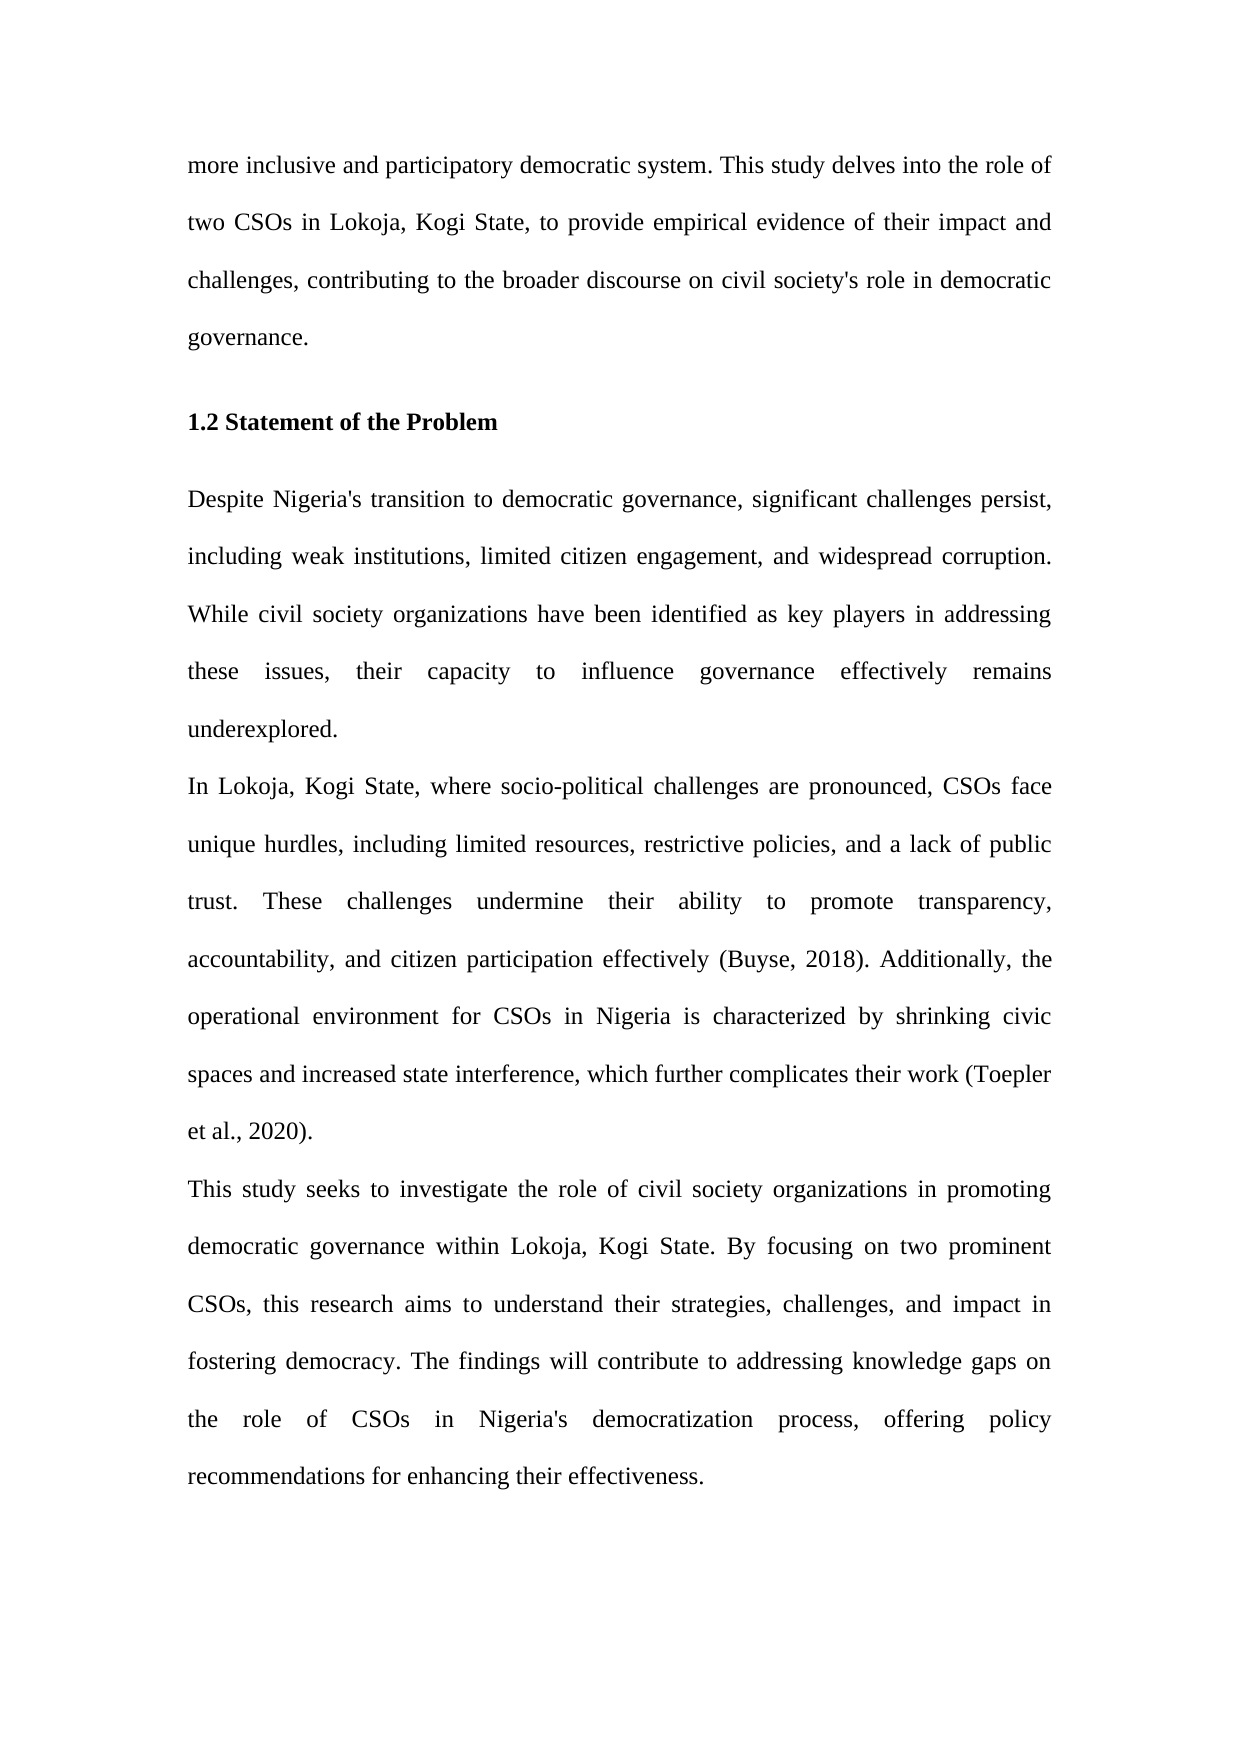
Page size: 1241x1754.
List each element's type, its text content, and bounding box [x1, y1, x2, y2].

text In Lokoja, Kogi State, where socio-political challenges are pronounced, CSOs face unique hurdles, including limited resources, restrictive policies, and a lack of public trust. These challenges undermine their ability to promote transparency, accountability, and citizen participation effectively (Buyse, 2018). Additionally, the operational environment for CSOs in Nigeria is characterized by shrinking civic spaces and increased state interference, which further complicates their work (Toepler et al., 2020). [187, 771, 1053, 1145]
text Despite Nigeria's transition to democratic governance, significant challenges persist, including weak institutions, limited citizen engagement, and widespread corruption. While civil society organizations have been identified as key players in addressing these issues, their capacity to influence governance effectively remains underexplored. [187, 484, 1053, 743]
subtitle 1.2 Statement of the Problem [187, 407, 1053, 436]
text This study seeks to investigate the role of civil society organizations in promoting democratic governance within Lokoja, Kogi State. By focusing on two prominent CSOs, this research aims to understand their strategies, challenges, and impact in fostering democracy. The findings will contribute to addressing knowledge gaps on the role of CSOs in Nigeria's democratization process, offering policy recommendations for enhancing their effectiveness. [187, 1174, 1053, 1490]
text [187, 150, 1053, 351]
